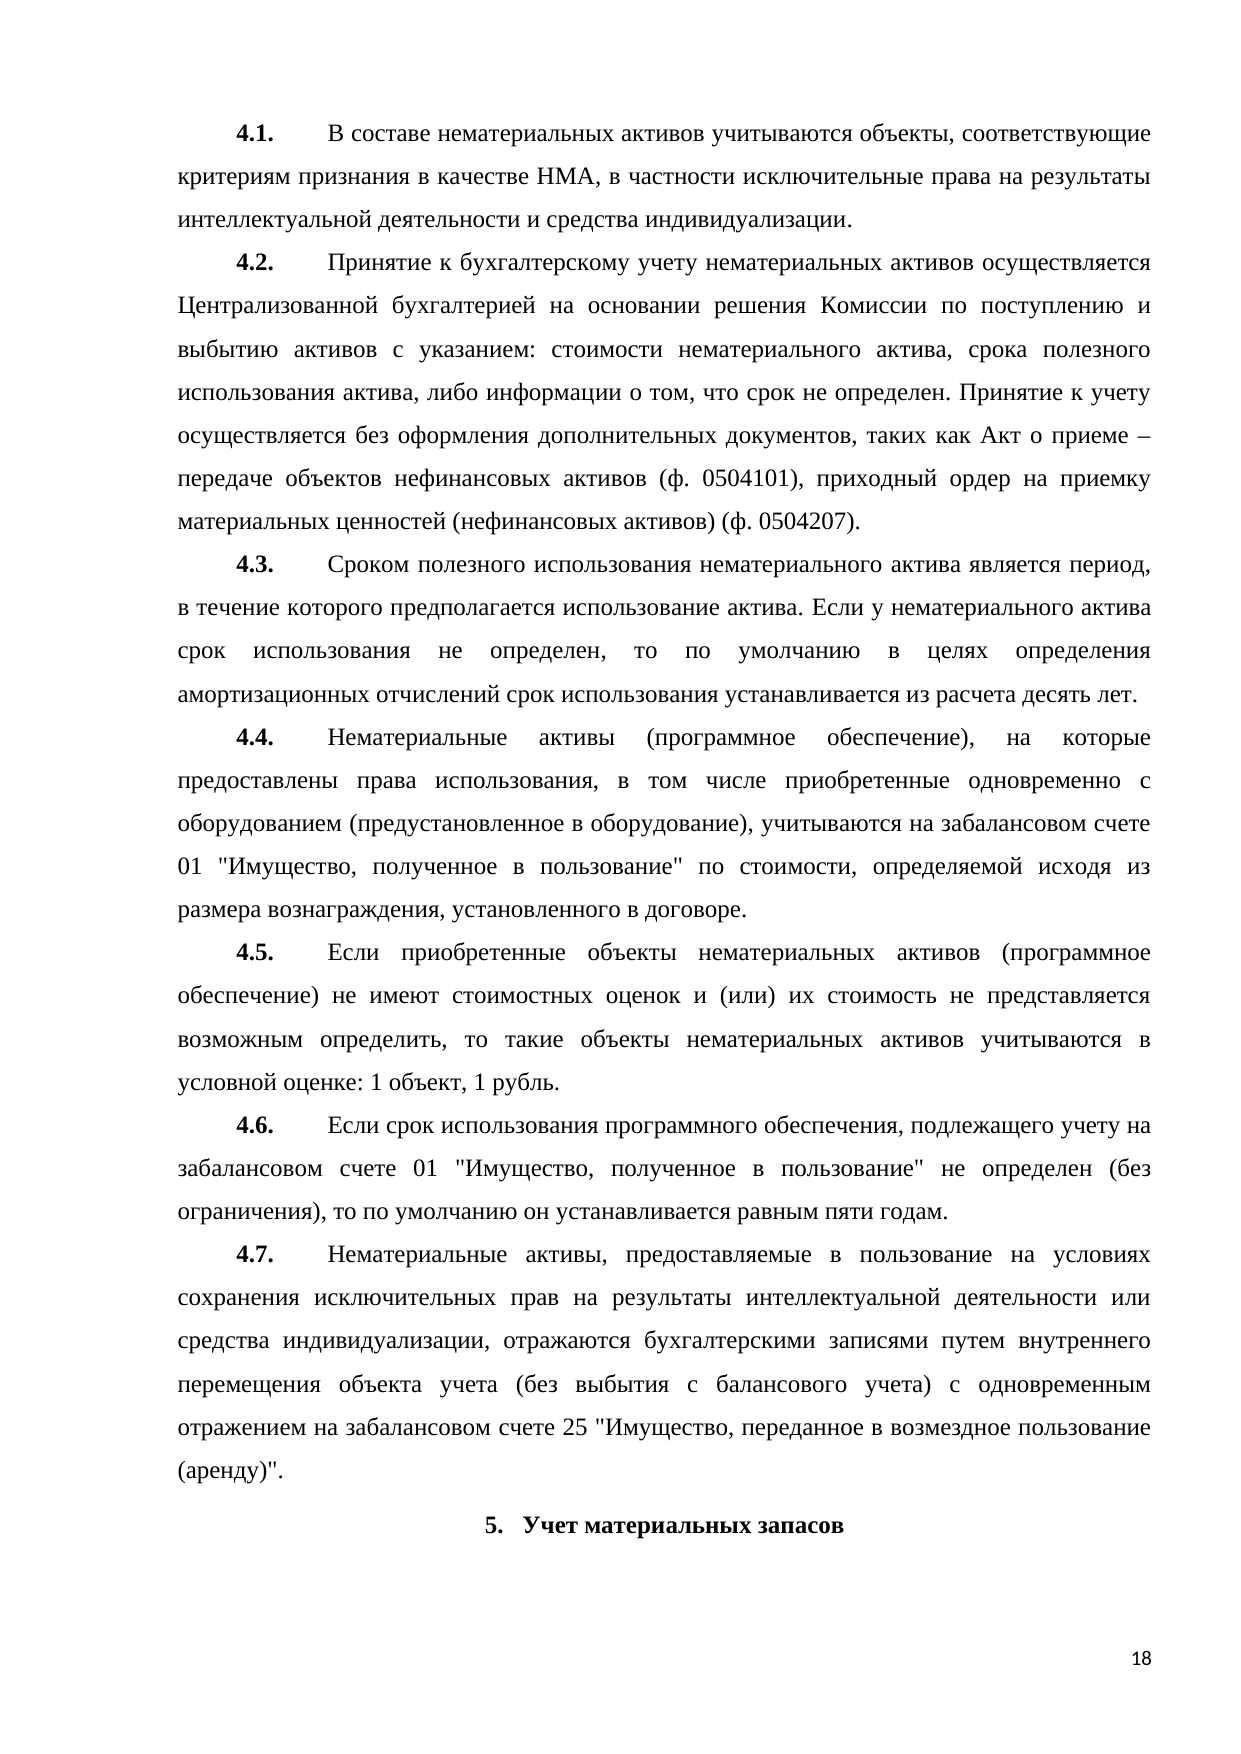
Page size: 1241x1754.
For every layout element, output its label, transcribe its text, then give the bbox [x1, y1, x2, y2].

list Сроком полезного использования нематериального актива является период, в течение которого предполагается использование актива. Если у нематериального актива срок использования не определен, то по умолчанию в целях определения амортизационных отчислений срок использования устанавливается из расчета десять лет. [177, 549, 1152, 707]
list Если срок использования программного обеспечения, подлежащего учету на забалансовом счете 01 "Имущество, полученное в пользование" не определен (без ограничения), то по умолчанию он устанавливается равным пяти годам. [177, 1110, 1152, 1225]
list Нематериальные активы, предоставляемые в пользование на условиях сохранения исключительных прав на результаты интеллектуальной деятельности или средства индивидуализации, отражаются бухгалтерскими записями путем внутреннего перемещения объекта учета (без выбытия с балансового учета) с одновременным отражением на забалансовом счете 25 "Имущество, переданное в возмездное пользование (аренду)". [177, 1239, 1152, 1484]
list Принятие к бухгалтерскому учету нематериальных активов осуществляется Централизованной бухгалтерией на основании решения Комиссии по поступлению и выбытию активов с указанием: стоимости нематериального актива, срока полезного использования актива, либо информации о том, что срок не определен. Принятие к учету осуществляется без оформления дополнительных документов, таких как Акт о приеме – передаче объектов нефинансовых активов (ф. 0504101), приходный ордер на приемку материальных ценностей (нефинансовых активов) (ф. 0504207). [177, 247, 1152, 535]
list Нематериальные активы (программное обеспечение), на которые предоставлены права использования, в том числе приобретенные одновременно с оборудованием (предустановленное в оборудование), учитываются на забалансовом счете 01 "Имущество, полученное в пользование" по стоимости, определяемой исходя из размера вознаграждения, установленного в договоре. [177, 722, 1152, 923]
list Если приобретенные объекты нематериальных активов (программное обеспечение) не имеют стоимостных оценок и (или) их стоимость не представляется возможным определить, то такие объекты нематериальных активов учитываются в условной оценке: 1 объект, 1 рубль. [177, 937, 1152, 1096]
list В составе нематериальных активов учитываются объекты, соответствующие критериям признания в качестве НМА, в частности исключительные права на результаты интеллектуальной деятельности и средства индивидуализации. [177, 118, 1152, 233]
subtitle Учет материальных запасов [177, 1511, 1152, 1539]
